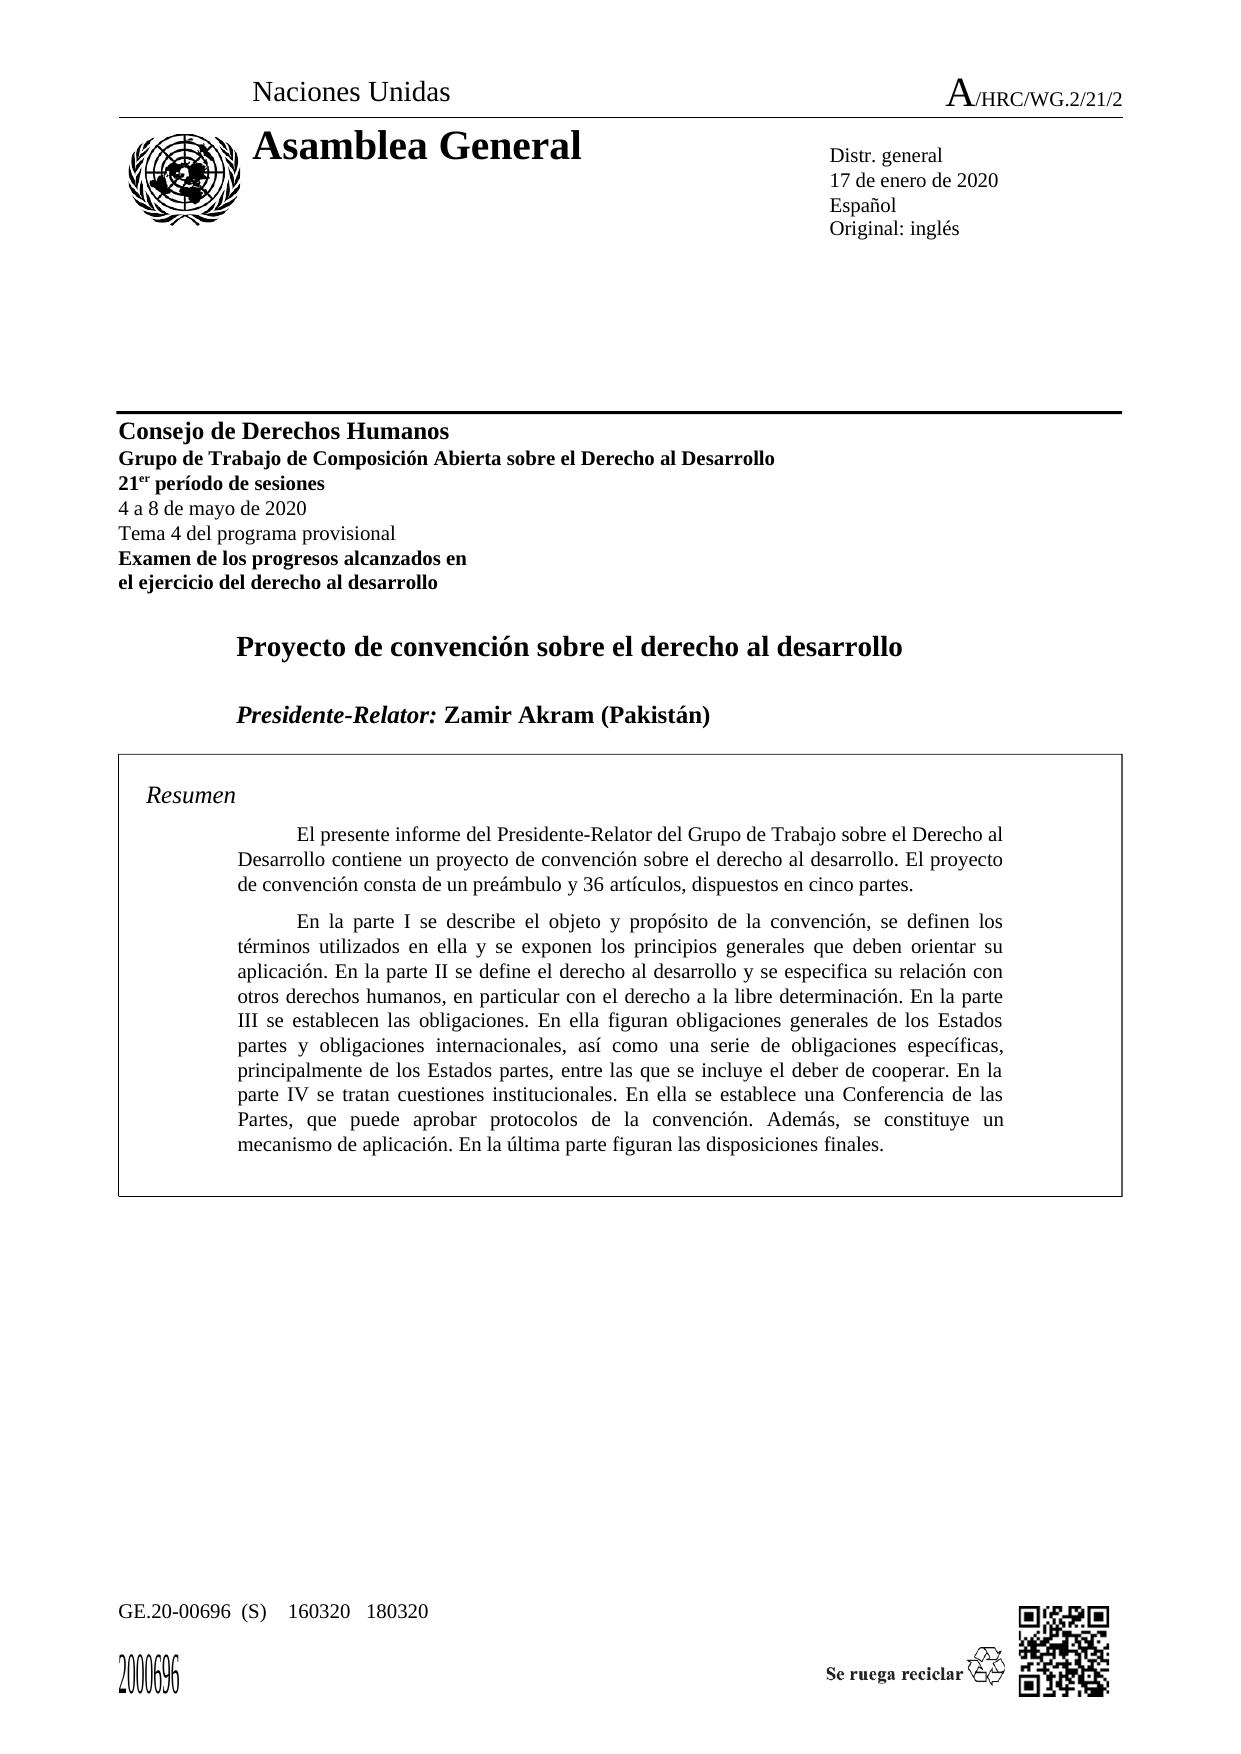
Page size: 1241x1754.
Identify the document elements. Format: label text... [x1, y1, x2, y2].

subtitle Proyecto de convención sobre el derecho al desarrollo [236, 629, 1134, 663]
text Tema 4 del programa provisional Examen de los progresos alcanzados en el ejercicio del derecho al desarrollo [118, 521, 468, 594]
text Presidente-Relator: Zamir Akram (Pakistán) [236, 700, 1134, 729]
text GE.20-00696 (S) 160320 180320 [118, 1599, 1134, 1623]
table_cell Distr. general 17 de enero de 2020 Español Original: inglés [706, 118, 1123, 242]
table_cell En la parte I se describe el objeto y propósito de la convención, se definen los términos utilizados en ella y se exponen los principios generales que deben orientar su aplicación. En la parte II se define el derecho al desarrollo y se especifica su relación con otros derechos humanos, en particular con el derecho a la libre determinación. En la parte III se establecen las obligaciones. En ella figuran obligaciones generales de los Estados partes y obligaciones internacionales, así como una serie de obligaciones específicas, principalmente de los Estados partes, entre las que se incluye el deber de cooperar. En la parte IV se tratan cuestiones institucionales. En ella se establece una Conferencia de las Partes, que puede aprobar protocolos de la convención. Además, se constituye un mecanismo de aplicación. En la última parte figuran las disposiciones finales. [119, 903, 1024, 1196]
picture [1018, 1606, 1110, 1697]
subtitle Grupo de Trabajo de Composición Abierta sobre el Derecho al Desarrollo 21er período de sesiones [118, 446, 777, 495]
text Consejo de Derechos Humanos [118, 416, 1134, 445]
table_header Resumen [119, 754, 1024, 816]
text 4 a 8 de mayo de 2020 [118, 496, 1134, 520]
table_header A/HRC/WG.2/21/2 [706, 71, 1123, 117]
table_header Naciones Unidas [119, 71, 706, 117]
picture [826, 1647, 1005, 1686]
table_cell El presente informe del Presidente-Relator del Grupo de Trabajo sobre el Derecho al Desarrollo contiene un proyecto de convención sobre el derecho al desarrollo. El proyecto de convención consta de un preámbulo y 36 artículos, dispuestos en cinco partes. [119, 816, 1024, 903]
table_cell Asamblea General [119, 118, 706, 242]
